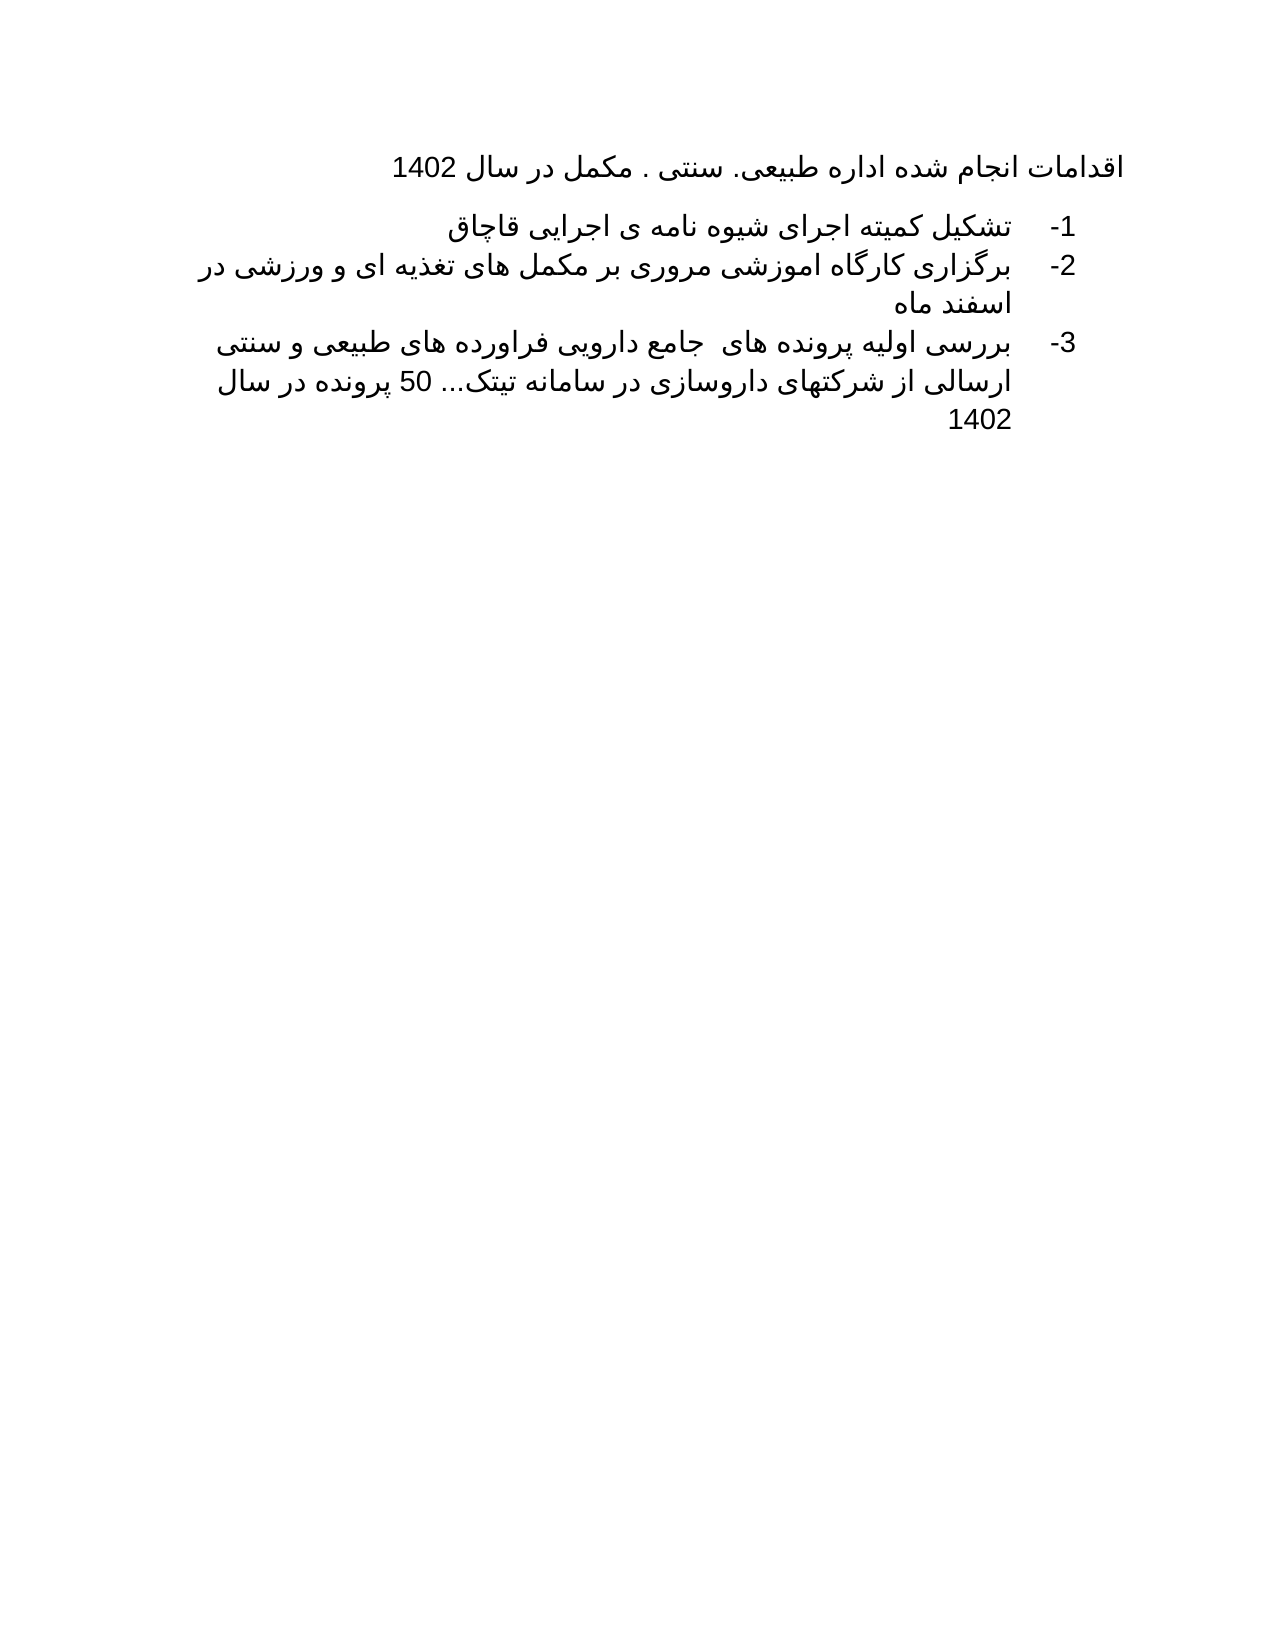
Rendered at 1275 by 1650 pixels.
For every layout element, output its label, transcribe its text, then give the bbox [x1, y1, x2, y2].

list برگزاری کارگاه اموزشی مروری بر مکمل های تغذیه ای و ورزشی در اسفند ماه [150, 248, 1050, 320]
list بررسی اولیه پرونده های جامع دارویی فراورده های طبیعی و سنتی ارسالی از شرکتهای داروسازی در سامانه تیتک... 50 پرونده در سال 1402 [150, 325, 1050, 436]
text اقدامات انجام شده اداره طبیعی. سنتی . مکمل در سال 1402 [150, 150, 1125, 183]
list تشکیل کمیته اجرای شیوه نامه ی اجرایی قاچاق [150, 209, 1050, 243]
